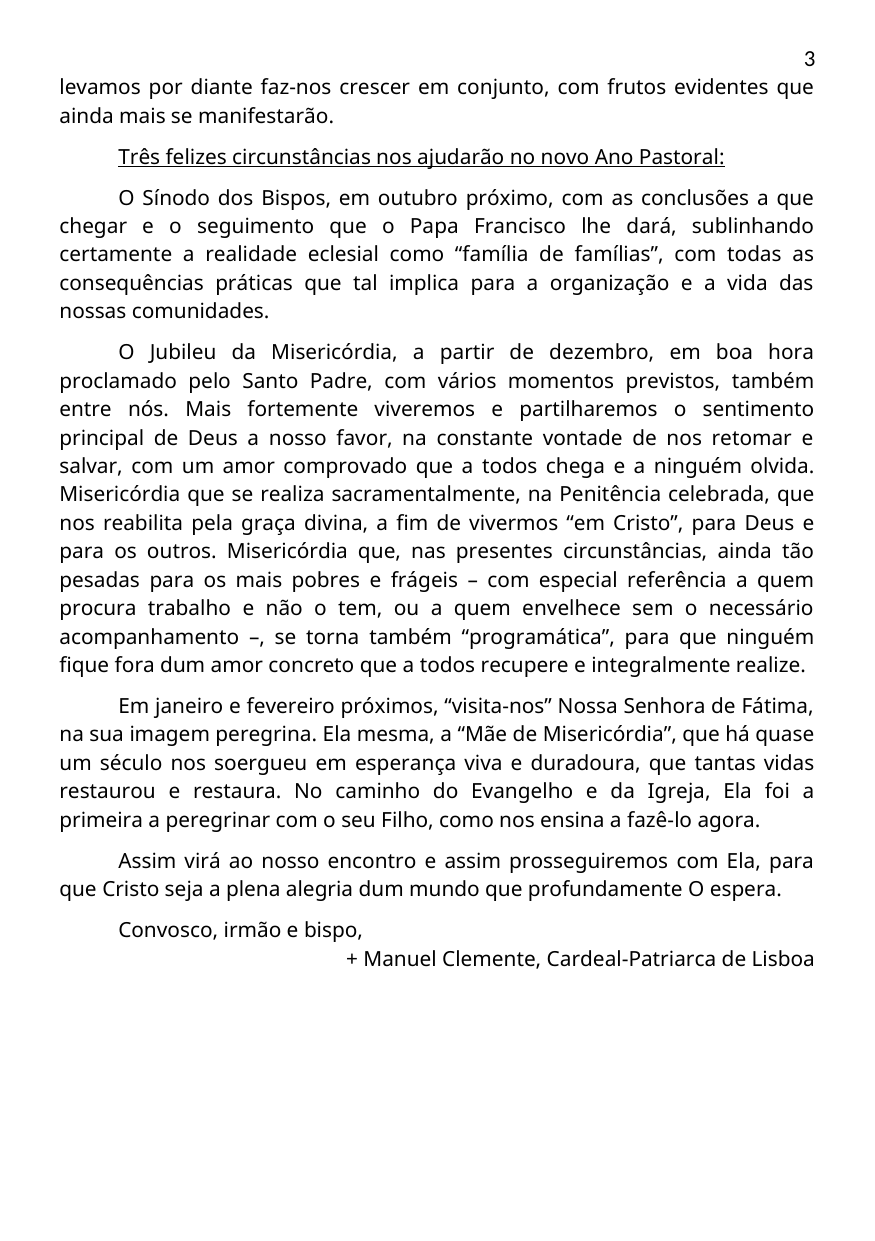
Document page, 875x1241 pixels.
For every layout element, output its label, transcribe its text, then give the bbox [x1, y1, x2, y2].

text Convosco, irmão e bispo, [59, 915, 815, 944]
text O Jubileu da Misericórdia, a partir de dezembro, em boa hora proclamado pelo Santo Padre, com vários momentos previstos, também entre nós. Mais fortemente viveremos e partilharemos o sentimento principal de Deus a nosso favor, na constante vontade de nos retomar e salvar, com um amor comprovado que a todos chega e a ninguém olvida. Misericórdia que se realiza sacramentalmente, na Penitência celebrada, que nos reabilita pela graça divina, a fim de vivermos “em Cristo”, para Deus e para os outros. Misericórdia que, nas presentes circunstâncias, ainda tão pesadas para os mais pobres e frágeis – com especial referência a quem procura trabalho e não o tem, ou a quem envelhece sem o necessário acompanhamento –, se torna também “programática”, para que ninguém fique fora dum amor concreto que a todos recupere e integralmente realize. [59, 337, 815, 679]
text O Sínodo dos Bispos, em outubro próximo, com as conclusões a que chegar e o seguimento que o Papa Francisco lhe dará, sublinhando certamente a realidade eclesial como “família de famílias”, com todas as consequências práticas que tal implica para a organização e a vida das nossas comunidades. [59, 183, 815, 325]
text Assim virá ao nosso encontro e assim prosseguiremos com Ela, para que Cristo seja a plena alegria dum mundo que profundamente O espera. [59, 846, 815, 903]
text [59, 72, 815, 129]
text Em janeiro e fevereiro próximos, “visita-nos” Nossa Senhora de Fátima, na sua imagem peregrina. Ela mesma, a “Mãe de Misericórdia”, que há quase um século nos soergueu em esperança viva e duradoura, que tantas vidas restaurou e restaura. No caminho do Evangelho e da Igreja, Ela foi a primeira a peregrinar com o seu Filho, como nos ensina a fazê-lo agora. [59, 691, 815, 833]
text + Manuel Clemente, Cardeal-Patriarca de Lisboa [59, 944, 815, 972]
text Três felizes circunstâncias nos ajudarão no novo Ano Pastoral: [59, 142, 815, 170]
